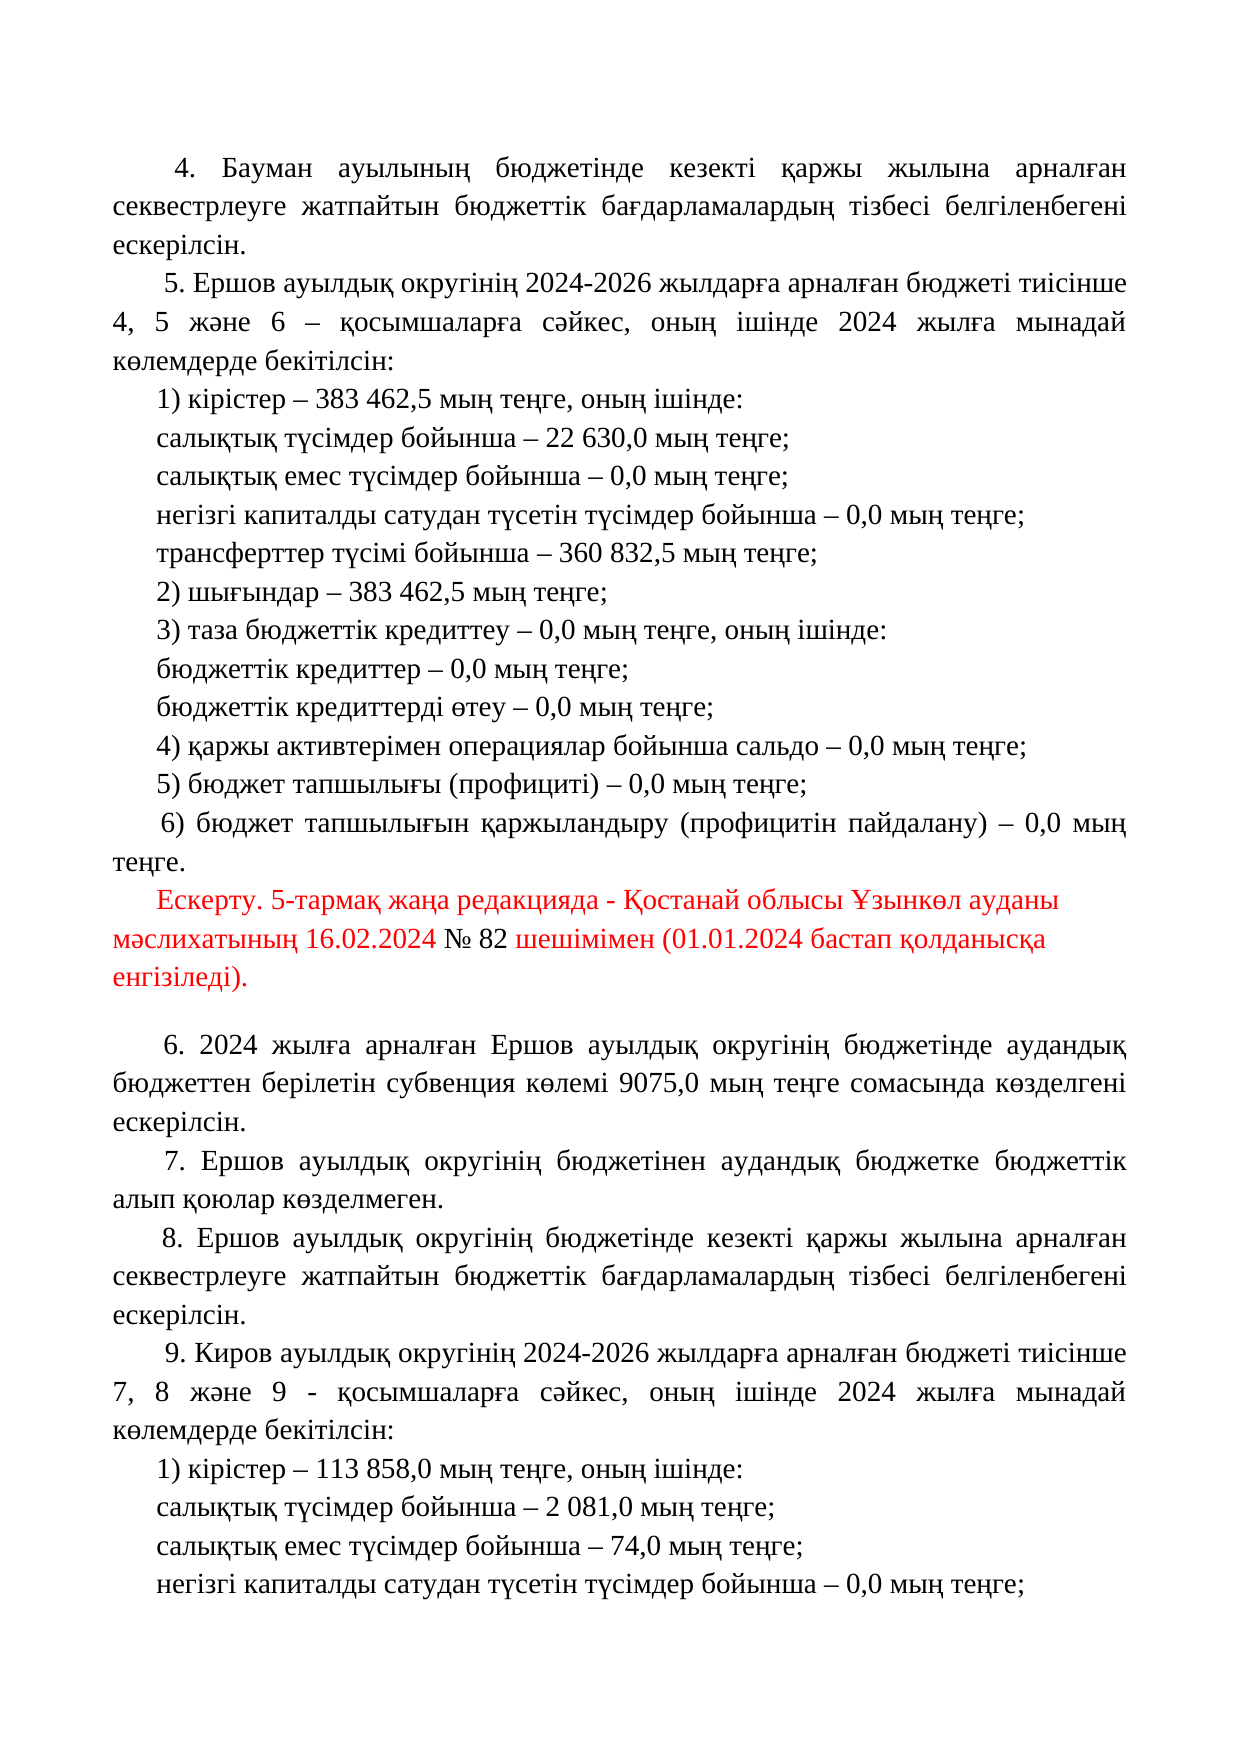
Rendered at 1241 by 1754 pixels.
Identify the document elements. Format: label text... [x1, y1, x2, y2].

text 9. Киров ауылдық округінің 2024-2026 жылдарға арналған бюджеті тиісінше 7, 8 және 9 - қосымшаларға сәйкес, оның ішінде 2024 жылға мынадай көлемдерде бекітілсін: [112, 1335, 1128, 1446]
text 6) бюджет тапшылығын қаржыландыру (профицитін пайдалану) – 0,0 мың теңге. [112, 805, 1128, 877]
text 5) бюджет тапшылығы (профициті) – 0,0 мың теңге; [112, 767, 1128, 800]
text 4) қаржы активтерiмен операциялар бойынша сальдо – 0,0 мың теңге; [112, 728, 1128, 762]
text 6. 2024 жылға арналған Ершов ауылдық округінің бюджетінде аудандық бюджеттен берілетін субвенция көлемі 9075,0 мың теңге сомасында көзделгені ескерілсін. [112, 1027, 1128, 1138]
text 4. Бауман ауылының бюджетінде кезекті қаржы жылына арналған секвестрлеуге жатпайтын бюджеттік бағдарламалардың тізбесі белгіленбегені ескерілсін. [112, 150, 1128, 261]
text бюджеттiк кредиттердi өтеу – 0,0 мың теңге; [112, 689, 1128, 723]
text 7. Ершов ауылдық округінің бюджетінен аудандық бюджетке бюджеттік алып қоюлар көзделмеген. [112, 1143, 1128, 1215]
text 3) таза бюджеттiк кредиттеу – 0,0 мың теңге, оның iшiнде: [112, 612, 1128, 646]
text 5. Ершов ауылдық округінің 2024-2026 жылдарға арналған бюджеті тиісінше 4, 5 және 6 – қосымшаларға сәйкес, оның ішінде 2024 жылға мынадай көлемдерде бекітілсін: [112, 266, 1128, 376]
text салықтық емес түсімдер бойынша – 0,0 мың теңге; [112, 458, 1128, 492]
text негiзгi капиталды сатудан түсетiн түсiмдер бойынша – 0,0 мың теңге; [112, 1567, 1128, 1600]
text Ескерту. 5-тармақ жаңа редакцияда - Қостанай облысы Ұзынкөл ауданы мәслихатының 16.02.2024 № 82 шешімімен (01.01.2024 бастап қолданысқа енгізіледі). [112, 882, 1128, 1023]
text салықтық емес түсімдер бойынша – 74,0 мың теңге; [112, 1528, 1128, 1562]
text бюджеттiк кредиттер – 0,0 мың теңге; [112, 651, 1128, 684]
text 1) кірістер – 383 462,5 мың теңге, оның iшiнде: [112, 381, 1128, 415]
text салықтық түсімдер бойынша – 22 630,0 мың теңге; [112, 420, 1128, 453]
text 8. Ершов ауылдық округінің бюджетінде кезекті қаржы жылына арналған секвестрлеуге жатпайтын бюджеттік бағдарламалардың тізбесі белгіленбегені ескерілсін. [112, 1220, 1128, 1330]
text негiзгi капиталды сатудан түсетiн түсiмдер бойынша – 0,0 мың теңге; [112, 497, 1128, 530]
text 2) шығындар – 383 462,5 мың теңге; [112, 574, 1128, 607]
text 1) кірістер – 113 858,0 мың теңге, оның iшiнде: [112, 1451, 1128, 1484]
text салықтық түсімдер бойынша – 2 081,0 мың теңге; [112, 1489, 1128, 1523]
text трансферттер түсімі бойынша – 360 832,5 мың теңге; [112, 535, 1128, 569]
